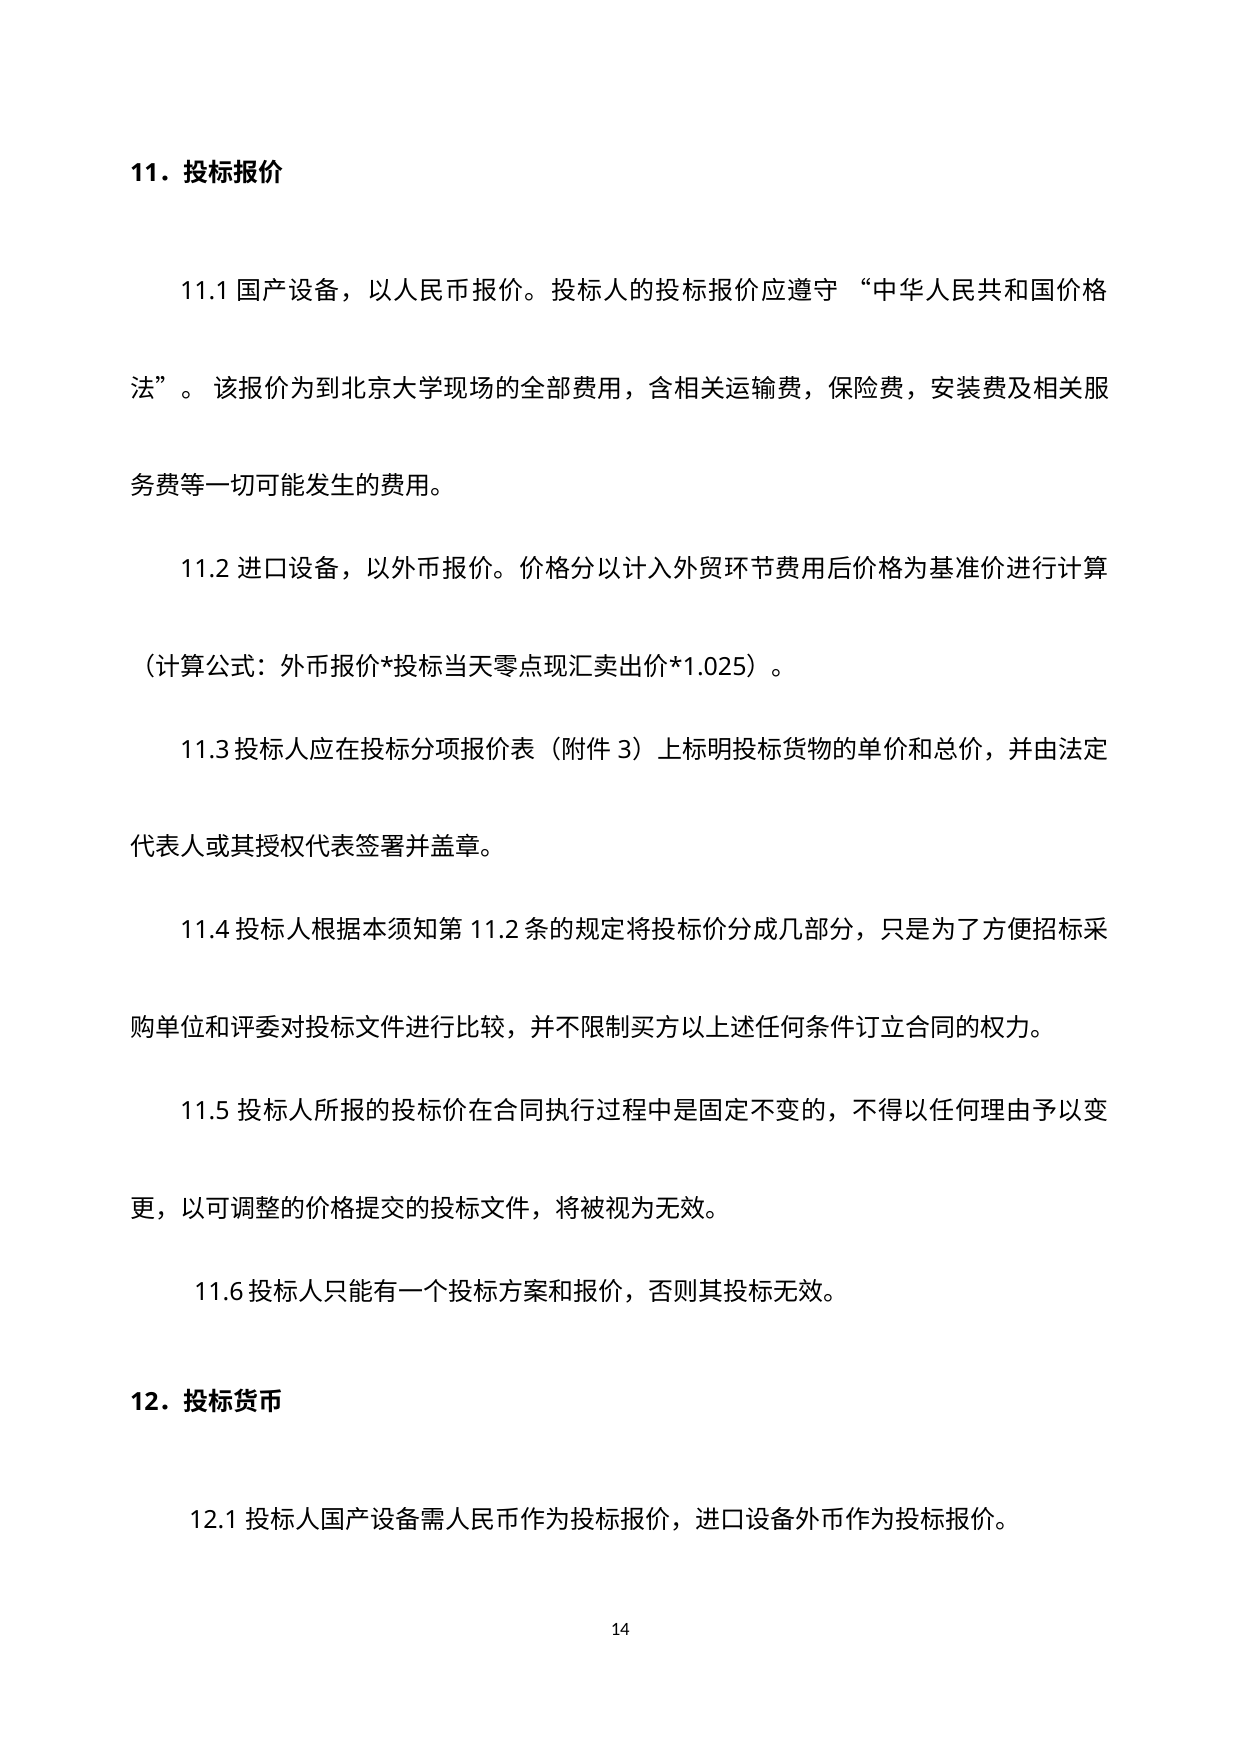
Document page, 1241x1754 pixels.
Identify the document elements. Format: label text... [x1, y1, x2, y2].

text 11.3投标人应在投标分项报价表（附件3）上标明投标货物的单价和总价，并由法定代表人或其授权代表签署并盖章。 [130, 715, 1110, 877]
subtitle 12．投标货币 [130, 1367, 1110, 1432]
text 11.1国产设备，以人民币报价。投标人的投标报价应遵守 “中华人民共和国价格法”。 该报价为到北京大学现场的全部费用，含相关运输费，保险费，安装费及相关服务费等一切可能发生的费用。 [130, 256, 1110, 516]
text 11.4投标人根据本须知第11.2条的规定将投标价分成几部分，只是为了方便招标采购单位和评委对投标文件进行比较，并不限制买方以上述任何条件订立合同的权力。 [130, 896, 1110, 1058]
subtitle 11．投标报价 [130, 138, 1110, 203]
text 11.5 投标人所报的投标价在合同执行过程中是固定不变的，不得以任何理由予以变更，以可调整的价格提交的投标文件，将被视为无效。 [130, 1076, 1110, 1239]
text 11.2 进口设备，以外币报价。价格分以计入外贸环节费用后价格为基准价进行计算（计算公式：外币报价*投标当天零点现汇卖出价*1.025）。 [130, 534, 1110, 697]
text 12.1 投标人国产设备需人民币作为投标报价，进口设备外币作为投标报价。 [189, 1486, 1110, 1551]
text 11.6投标人只能有一个投标方案和报价，否则其投标无效。 [194, 1257, 1110, 1322]
